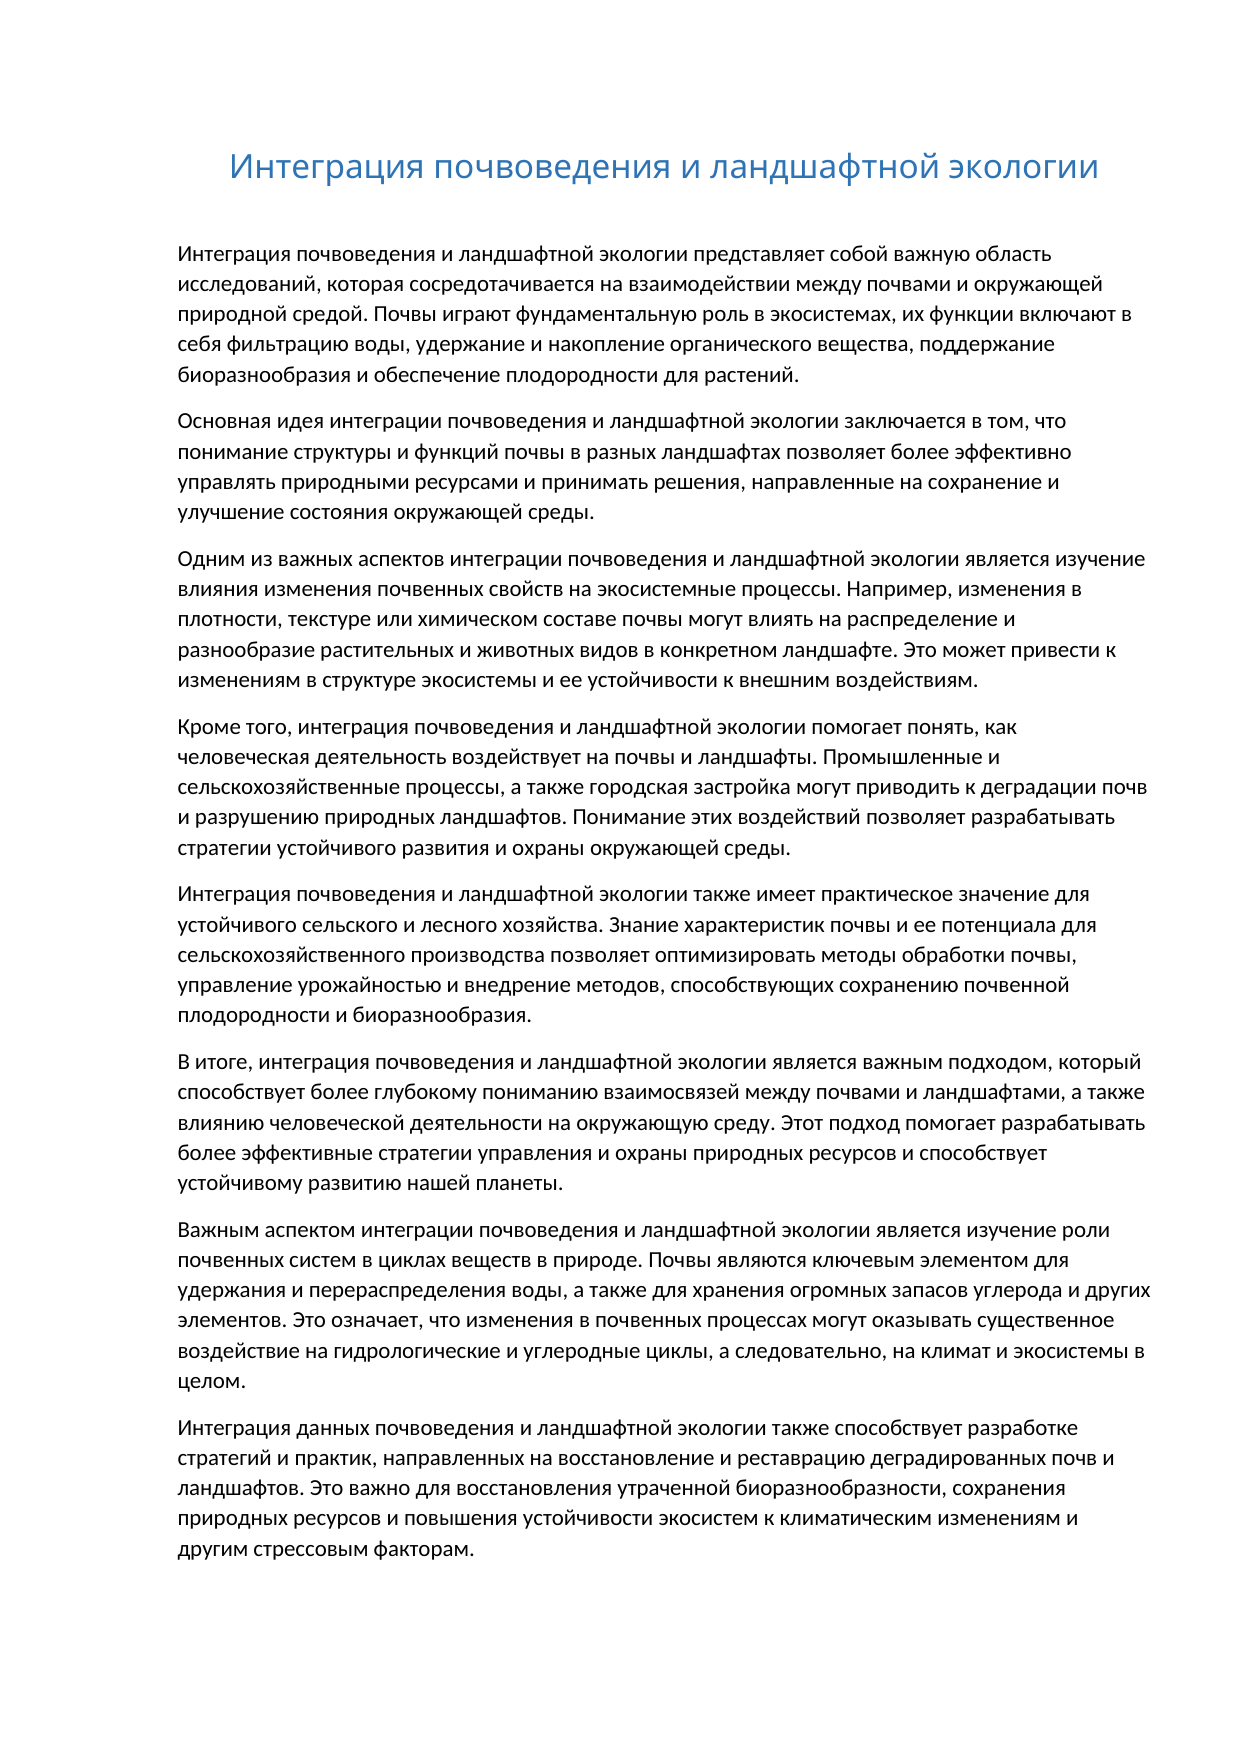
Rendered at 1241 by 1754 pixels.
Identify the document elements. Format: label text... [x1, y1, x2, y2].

text Интеграция данных почвоведения и ландшафтной экологии также способствует разработке стратегий и практик, направленных на восстановление и реставрацию деградированных почв и ландшафтов. Это важно для восстановления утраченной биоразнообразности, сохранения природных ресурсов и повышения устойчивости экосистем к климатическим изменениям и другим стрессовым факторам. [177, 1413, 1152, 1562]
text Интеграция почвоведения и ландшафтной экологии также имеет практическое значение для устойчивого сельского и лесного хозяйства. Знание характеристик почвы и ее потенциала для сельскохозяйственного производства позволяет оптимизировать методы обработки почвы, управление урожайностью и внедрение методов, способствующих сохранению почвенной плодородности и биоразнообразия. [177, 879, 1152, 1028]
subtitle Интеграция почвоведения и ландшафтной экологии [177, 143, 1152, 188]
text Интеграция почвоведения и ландшафтной экологии представляет собой важную область исследований, которая сосредотачивается на взаимодействии между почвами и окружающей природной средой. Почвы играют фундаментальную роль в экосистемах, их функции включают в себя фильтрацию воды, удержание и накопление органического вещества, поддержание биоразнообразия и обеспечение плодородности для растений. [177, 239, 1152, 388]
text Одним из важных аспектов интеграции почвоведения и ландшафтной экологии является изучение влияния изменения почвенных свойств на экосистемные процессы. Например, изменения в плотности, текстуре или химическом составе почвы могут влиять на распределение и разнообразие растительных и животных видов в конкретном ландшафте. Это может привести к изменениям в структуре экосистемы и ее устойчивости к внешним воздействиям. [177, 544, 1152, 693]
text В итоге, интеграция почвоведения и ландшафтной экологии является важным подходом, который способствует более глубокому пониманию взаимосвязей между почвами и ландшафтами, а также влиянию человеческой деятельности на окружающую среду. Этот подход помогает разрабатывать более эффективные стратегии управления и охраны природных ресурсов и способствует устойчивому развитию нашей планеты. [177, 1047, 1152, 1196]
text Основная идея интеграции почвоведения и ландшафтной экологии заключается в том, что понимание структуры и функций почвы в разных ландшафтах позволяет более эффективно управлять природными ресурсами и принимать решения, направленные на сохранение и улучшение состояния окружающей среды. [177, 407, 1152, 525]
text Важным аспектом интеграции почвоведения и ландшафтной экологии является изучение роли почвенных систем в циклах веществ в природе. Почвы являются ключевым элементом для удержания и перераспределения воды, а также для хранения огромных запасов углерода и других элементов. Это означает, что изменения в почвенных процессах могут оказывать существенное воздействие на гидрологические и углеродные циклы, а следовательно, на климат и экосистемы в целом. [177, 1215, 1152, 1394]
text Кроме того, интеграция почвоведения и ландшафтной экологии помогает понять, как человеческая деятельность воздействует на почвы и ландшафты. Промышленные и сельскохозяйственные процессы, а также городская застройка могут приводить к деградации почв и разрушению природных ландшафтов. Понимание этих воздействий позволяет разрабатывать стратегии устойчивого развития и охраны окружающей среды. [177, 712, 1152, 861]
